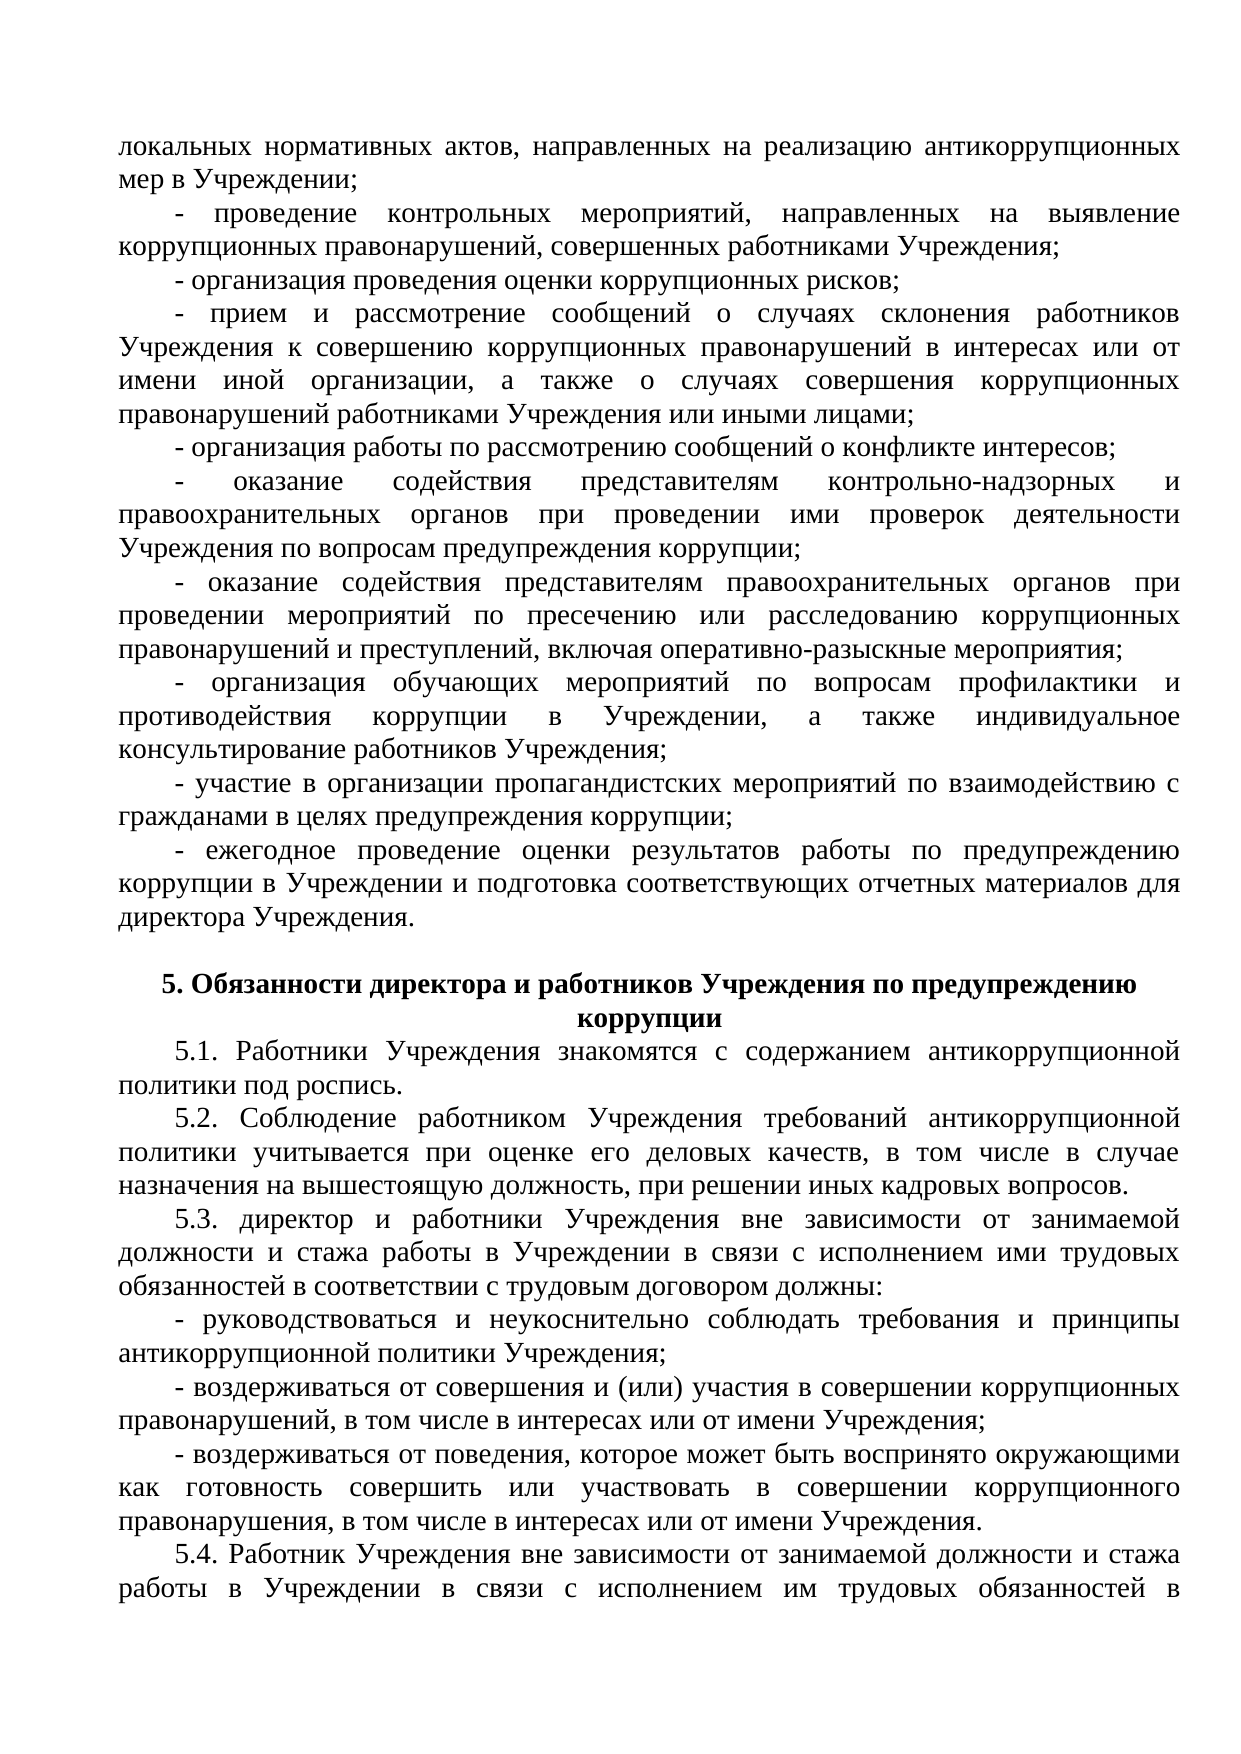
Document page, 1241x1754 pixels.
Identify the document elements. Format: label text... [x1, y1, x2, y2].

text - организация обучающих мероприятий по вопросам профилактики и противодействия коррупции в Учреждении, а также индивидуальное консультирование работников Учреждения; [118, 664, 1181, 765]
text - ежегодное проведение оценки результатов работы по предупреждению коррупции в Учреждении и подготовка соответствующих отчетных материалов для директора Учреждения. [118, 832, 1181, 933]
text 5.2. Соблюдение работником Учреждения требований антикоррупционной политики учитывается при оценке его деловых качеств, в том числе в случае назначения на вышестоящую должность, при решении иных кадровых вопросов. [118, 1100, 1181, 1201]
text - проведение контрольных мероприятий, направленных на выявление коррупционных правонарушений, совершенных работниками Учреждения; [118, 195, 1181, 262]
text - участие в организации пропагандистских мероприятий по взаимодействию с гражданами в целях предупреждения коррупции; [118, 765, 1181, 832]
text - организация проведения оценки коррупционных рисков; [118, 262, 1181, 295]
text - руководствоваться и неукоснительно соблюдать требования и принципы антикоррупционной политики Учреждения; [118, 1302, 1181, 1369]
text 5. Обязанности директора и работников Учреждения по предупреждению коррупции [118, 966, 1181, 1033]
text - прием и рассмотрение сообщений о случаях склонения работников Учреждения к совершению коррупционных правонарушений в интересах или от имени иной организации, а также о случаях совершения коррупционных правонарушений работниками Учреждения или иными лицами; [118, 295, 1181, 429]
text 5.1. Работники Учреждения знакомятся с содержанием антикоррупционной политики под роспись. [118, 1033, 1181, 1100]
text - организация работы по рассмотрению сообщений о конфликте интересов; [118, 429, 1181, 463]
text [118, 128, 1181, 195]
text - воздерживаться от поведения, которое может быть воспринято окружающими как готовность совершить или участвовать в совершении коррупционного правонарушения, в том числе в интересах или от имени Учреждения. [118, 1436, 1181, 1536]
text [118, 1536, 1181, 1603]
text - оказание содействия представителям правоохранительных органов при проведении мероприятий по пресечению или расследованию коррупционных правонарушений и преступлений, включая оперативно-разыскные мероприятия; [118, 564, 1181, 664]
text 5.3. директор и работники Учреждения вне зависимости от занимаемой должности и стажа работы в Учреждении в связи с исполнением ими трудовых обязанностей в соответствии с трудовым договором должны: [118, 1201, 1181, 1302]
text - воздерживаться от совершения и (или) участия в совершении коррупционных правонарушений, в том числе в интересах или от имени Учреждения; [118, 1369, 1181, 1436]
text - оказание содействия представителям контрольно-надзорных и правоохранительных органов при проведении ими проверок деятельности Учреждения по вопросам предупреждения коррупции; [118, 463, 1181, 564]
